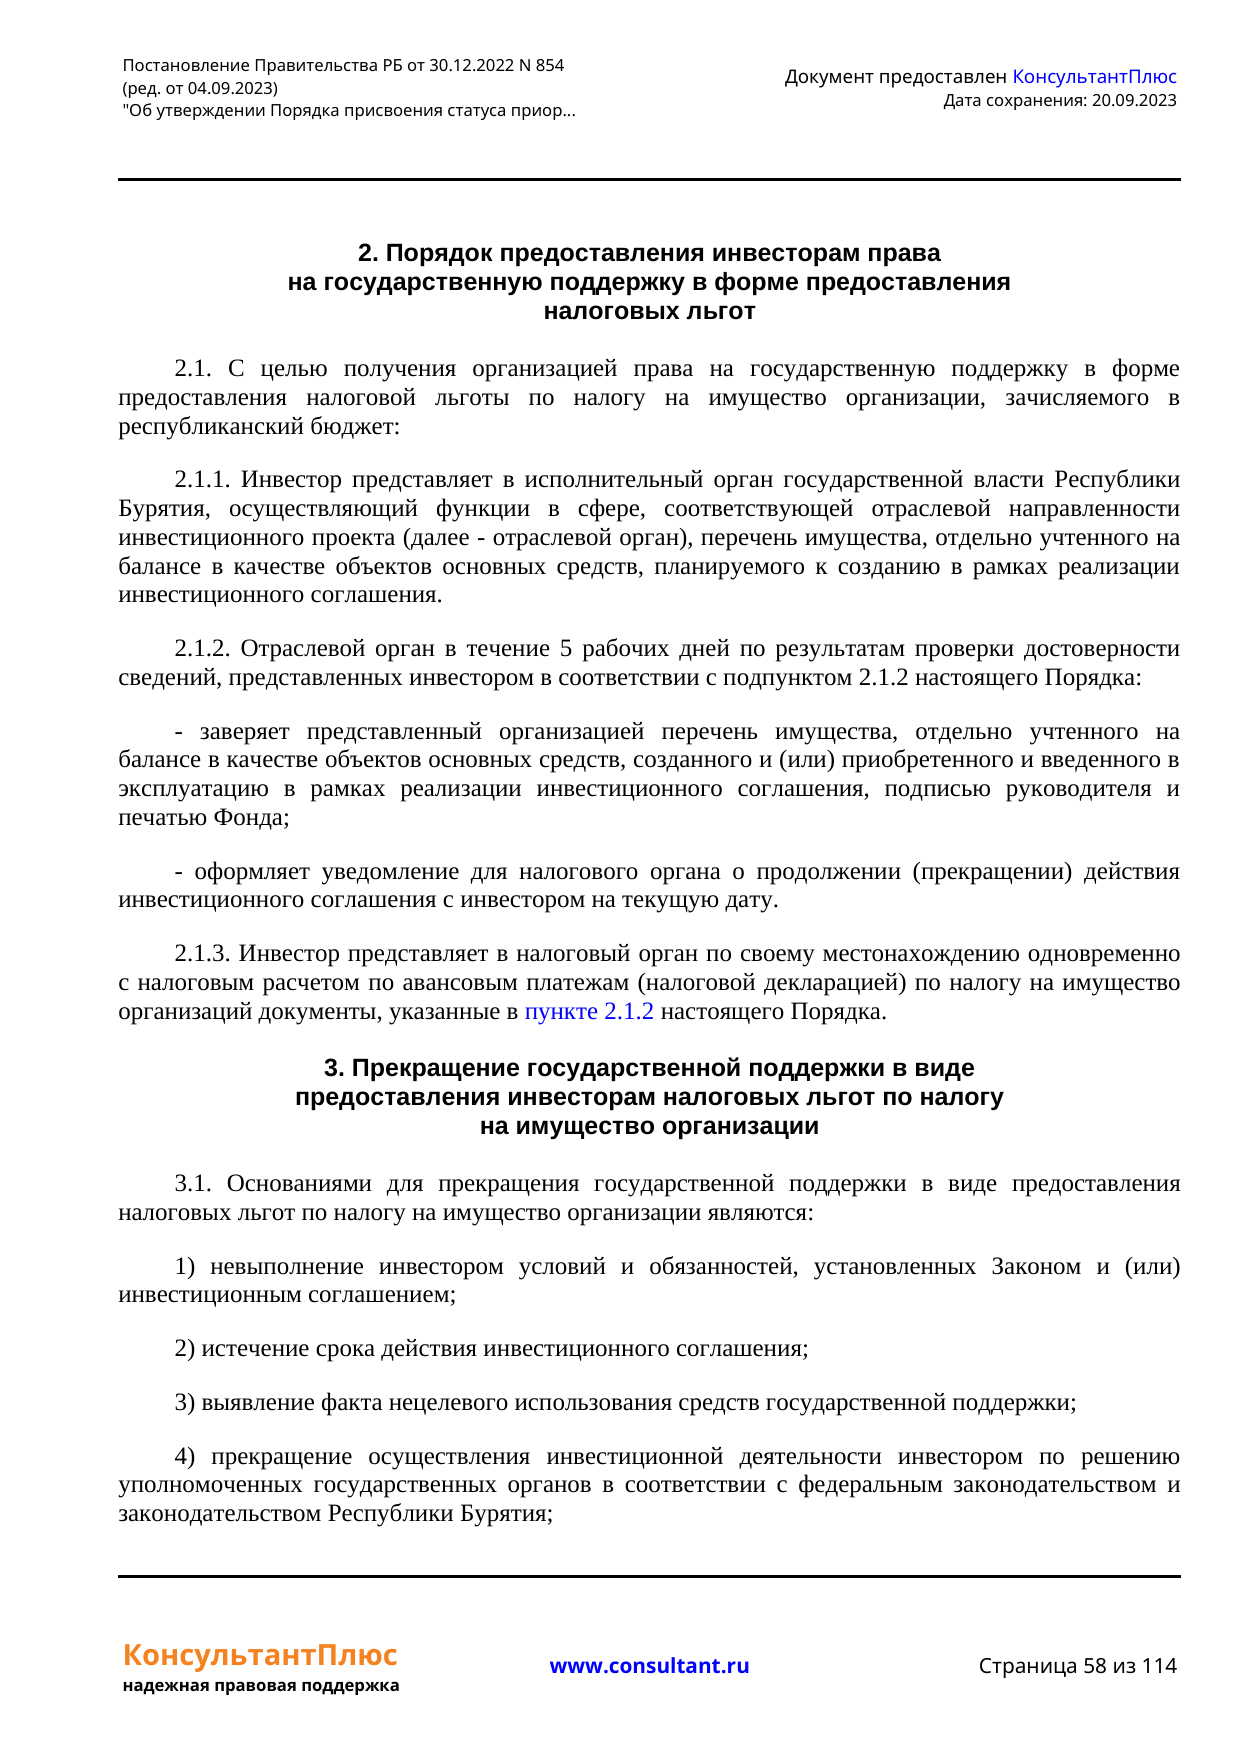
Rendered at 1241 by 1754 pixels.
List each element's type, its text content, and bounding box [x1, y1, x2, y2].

text - заверяет представленный организацией перечень имущества, отдельно учтенного на балансе в качестве объектов основных средств, созданного и (или) приобретенного и введенного в эксплуатацию в рамках реализации инвестиционного соглашения, подписью руководителя и печатью Фонда; [118, 716, 1181, 831]
text 4) прекращение осуществления инвестиционной деятельности инвестором по решению уполномоченных государственных органов в соответствии с федеральным законодательством и законодательством Республики Бурятия; [118, 1441, 1181, 1527]
title 3. Прекращение государственной поддержки в виде [118, 1053, 1181, 1082]
title на имущество организации [118, 1111, 1181, 1139]
text 2.1.2. Отраслевой орган в течение 5 рабочих дней по результатам проверки достоверности сведений, представленных инвестором в соответствии с подпунктом 2.1.2 настоящего Порядка: [118, 633, 1181, 691]
text 1) невыполнение инвестором условий и обязанностей, установленных Законом и (или) инвестиционным соглашением; [118, 1251, 1181, 1308]
text 2) истечение срока действия инвестиционного соглашения; [118, 1333, 1181, 1362]
text 3.1. Основаниями для прекращения государственной поддержки в виде предоставления налоговых льгот по налогу на имущество организации являются: [118, 1168, 1181, 1226]
text 3) выявление факта нецелевого использования средств государственной поддержки; [118, 1387, 1181, 1416]
title на государственную поддержку в форме предоставления [118, 267, 1181, 296]
text 2.1.3. Инвестор представляет в налоговый орган по своему местонахождению одновременно с налоговым расчетом по авансовым платежам (налоговой декларацией) по налогу на имущество организаций документы, указанные в пункте 2.1.2 настоящего Порядка. [118, 938, 1181, 1024]
title предоставления инвесторам налоговых льгот по налогу [118, 1082, 1181, 1111]
title налоговых льгот [118, 296, 1181, 324]
text - оформляет уведомление для налогового органа о продолжении (прекращении) действия инвестиционного соглашения с инвестором на текущую дату. [118, 856, 1181, 913]
text 2.1.1. Инвестор представляет в исполнительный орган государственной власти Республики Бурятия, осуществляющий функции в сфере, соответствующей отраслевой направленности инвестиционного проекта (далее - отраслевой орган), перечень имущества, отдельно учтенного на балансе в качестве объектов основных средств, планируемого к созданию в рамках реализации инвестиционного соглашения. [118, 464, 1181, 608]
title 2. Порядок предоставления инвесторам права [118, 238, 1181, 267]
text 2.1. С целью получения организацией права на государственную поддержку в форме предоставления налоговой льготы по налогу на имущество организации, зачисляемого в республиканский бюджет: [118, 353, 1181, 439]
